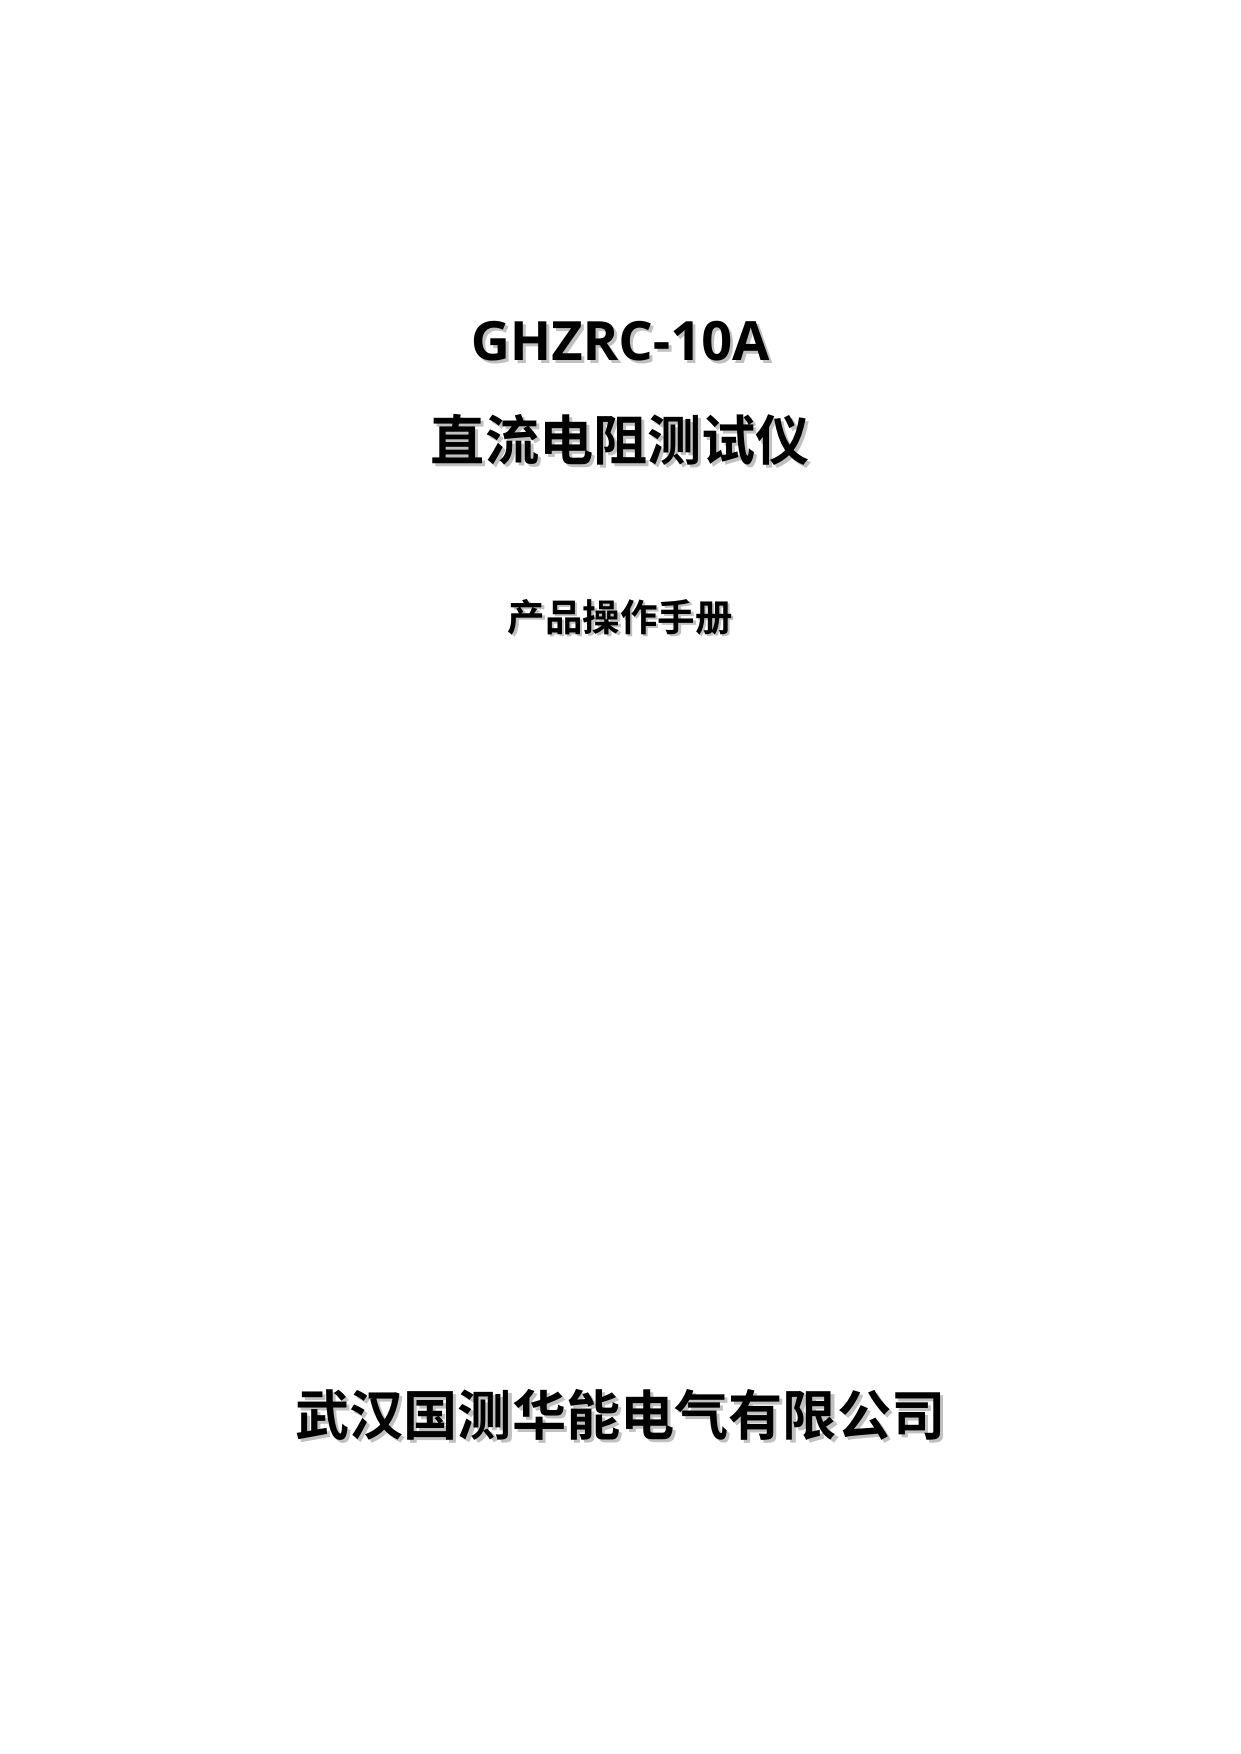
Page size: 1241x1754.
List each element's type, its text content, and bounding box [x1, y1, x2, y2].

text 直流电阻测试仪 [106, 388, 1134, 485]
text 武汉国测华能电气有限公司 [106, 1363, 1134, 1460]
text GHZRC-10A [106, 290, 1134, 388]
text 产品操作手册 [106, 583, 1134, 648]
